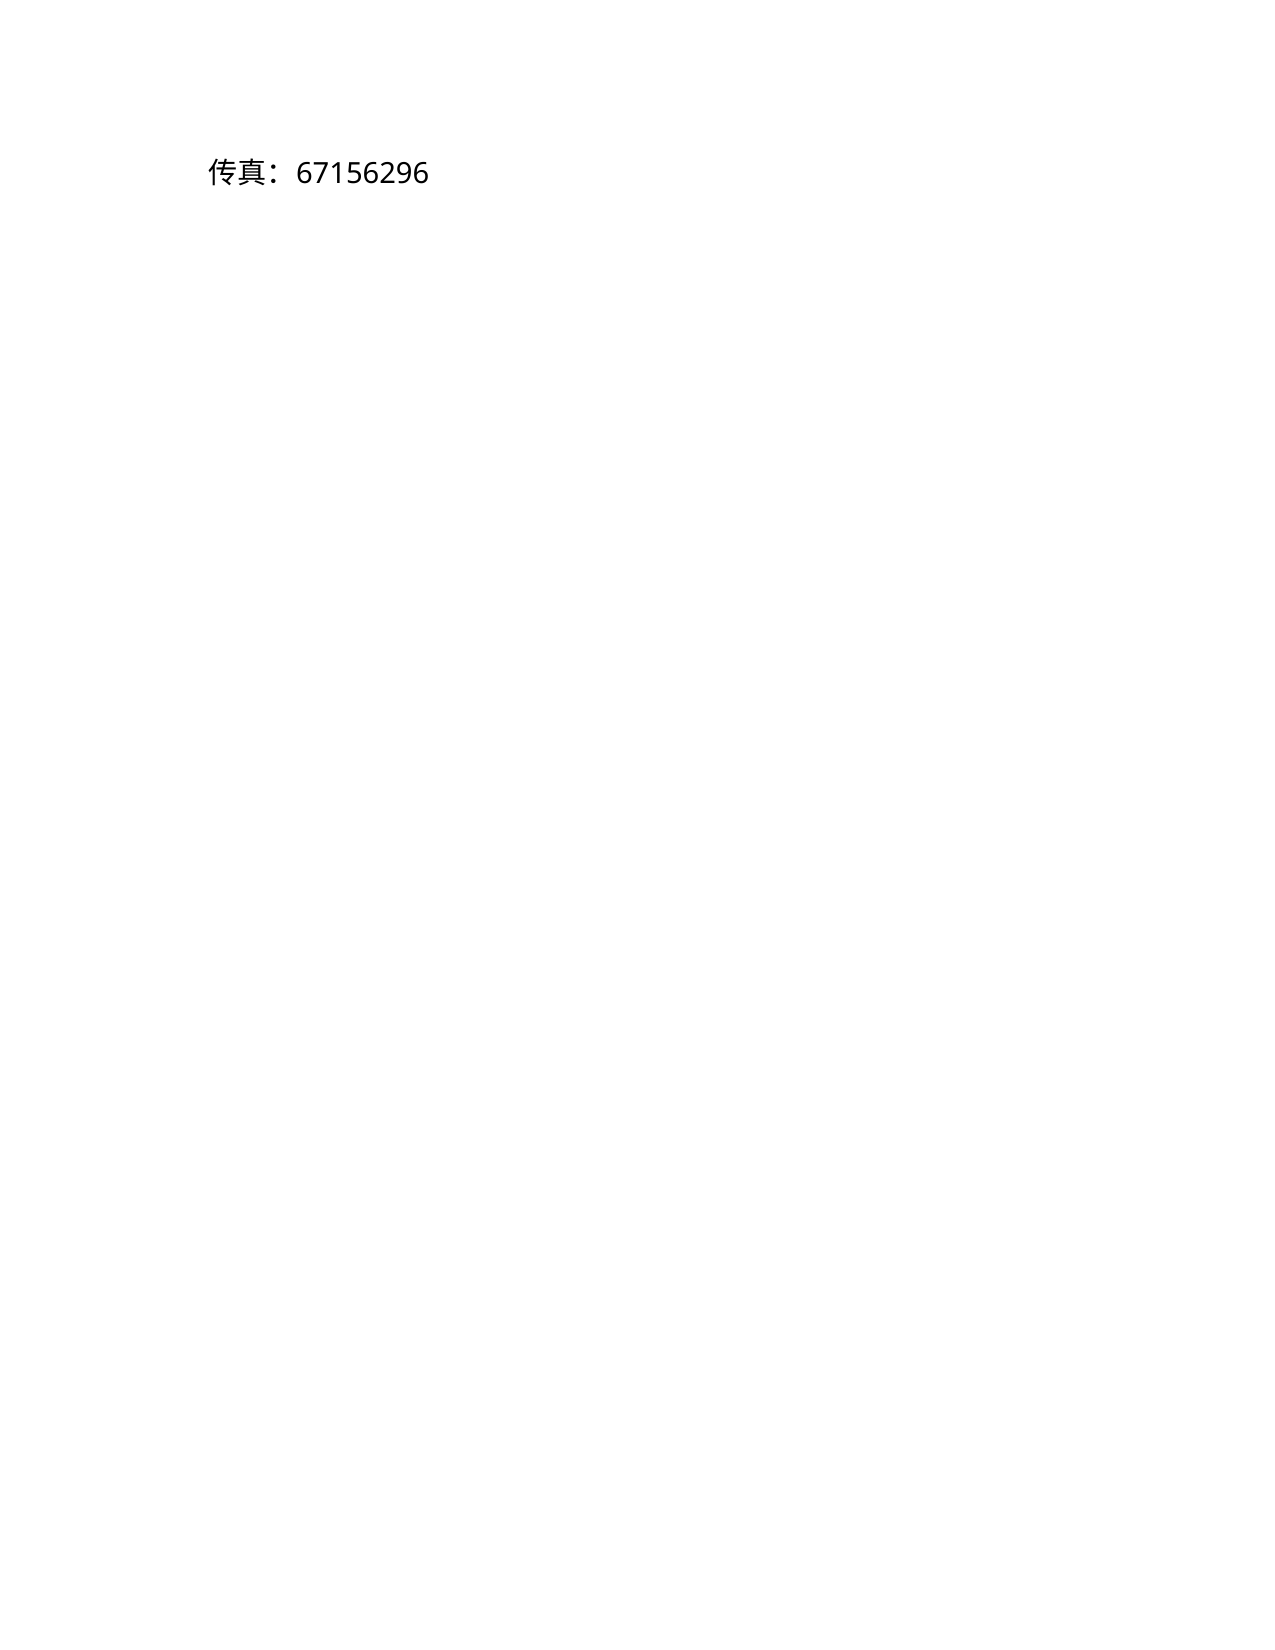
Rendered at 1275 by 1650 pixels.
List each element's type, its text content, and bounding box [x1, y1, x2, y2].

text 传真：67156296 [150, 150, 1125, 192]
